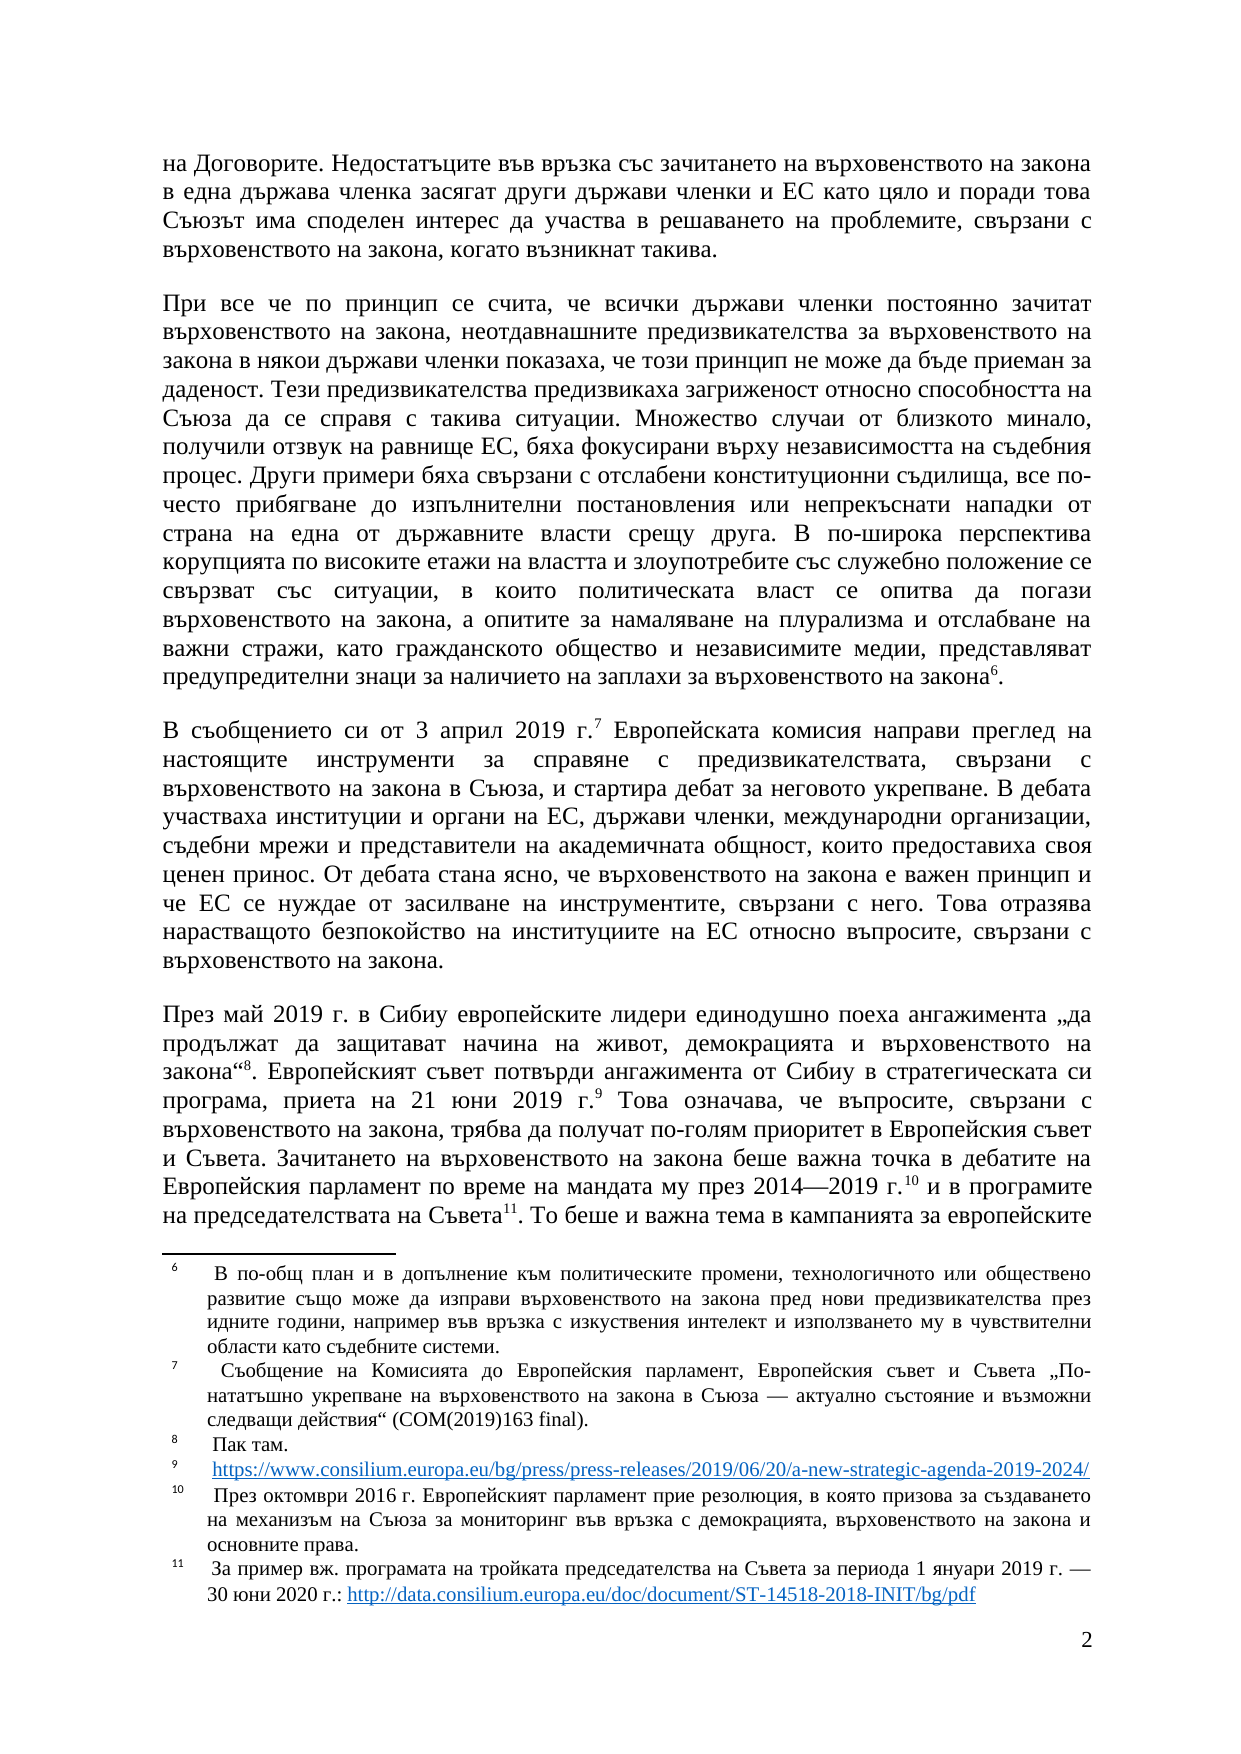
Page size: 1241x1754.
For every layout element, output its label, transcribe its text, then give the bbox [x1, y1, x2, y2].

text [162, 148, 1093, 263]
text В съобщението си от 3 април 2019 г. Европейската комисия направи преглед на настоящите инструменти за справяне с предизвикателствата, свързани с върховенството на закона в Съюза, и стартира дебат за неговото укрепване. В дебата участваха институции и органи на ЕС, държави членки, международни организации, съдебни мрежи и представители на академичната общност, които предоставиха своя ценен принос. От дебата стана ясно, че върховенството на закона е важен принцип и че ЕС се нуждае от засилване на инструментите, свързани с него. Това отразява нарастващото безпокойство на институциите на ЕС относно въпросите, свързани с върховенството на закона. [162, 715, 1093, 974]
text При все че по принцип се счита, че всички държави членки постоянно зачитат върховенството на закона, неотдавнашните предизвикателства за върховенството на закона в някои държави членки показаха, че този принцип не може да бъде приеман за даденост. Тези предизвикателства предизвикаха загриженост относно способността на Съюза да се справя с такива ситуации. Множество случаи от близкото минало, получили отзвук на равнище ЕС, бяха фокусирани върху независимостта на съдебния процес. Други примери бяха свързани с отслабени конституционни съдилища, все по-често прибягване до изпълнителни постановления или непрекъснати нападки от страна на една от държавните власти срещу друга. В по-широка перспектива корупцията по високите етажи на властта и злоупотребите със служебно положение се свързват със ситуации, в които политическата власт се опитва да погази върховенството на закона, а опитите за намаляване на плурализма и отслабване на важни стражи, като гражданското общество и независимите медии, представляват предупредителни знаци за наличието на заплахи за върховенството на закона. [162, 288, 1093, 690]
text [162, 999, 1093, 1229]
